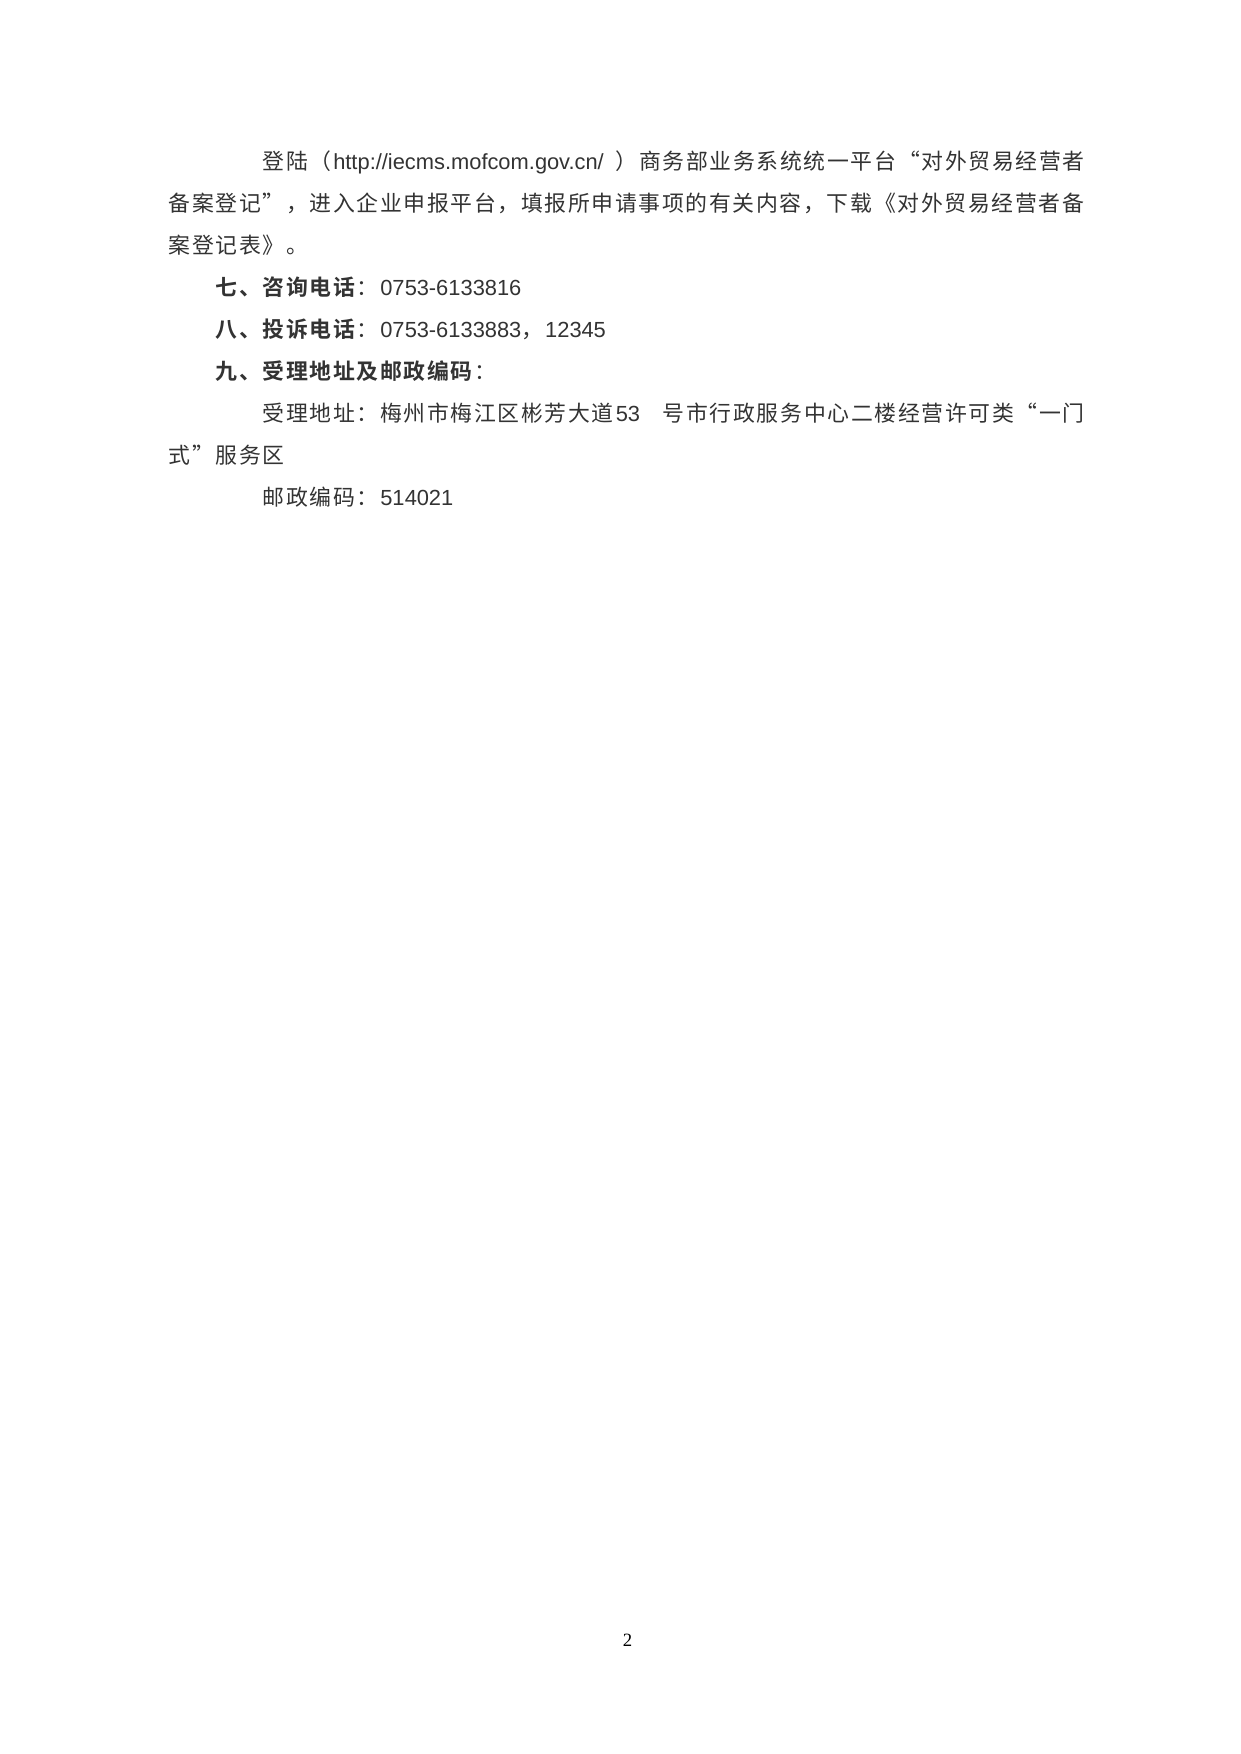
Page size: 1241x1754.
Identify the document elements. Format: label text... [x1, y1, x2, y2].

text 邮政编码：514021 [168, 475, 1086, 517]
text 八、投诉电话：0753-6133883，12345 [168, 307, 1086, 349]
text 受理地址：梅州市梅江区彬芳大道53号市行政服务中心二楼经营许可类“一门式”服务区 [168, 391, 1086, 475]
text 九、受理地址及邮政编码： [168, 349, 1086, 391]
text 登陆（http://iecms.mofcom.gov.cn/）商务部业务系统统一平台“对外贸易经营者备案登记”，进入企业申报平台，填报所申请事项的有关内容，下载《对外贸易经营者备案登记表》。 [168, 139, 1086, 186]
text 登陆（http://iecms.mofcom.gov.cn/）商务部业务系统统一平台“对外贸易经营者备案登记”，进入企业申报平台，填报所申请事项的有关内容，下载《对外贸易经营者备案登记表》。 [168, 218, 1086, 265]
text 七、咨询电话：0753-6133816 [168, 265, 1086, 307]
